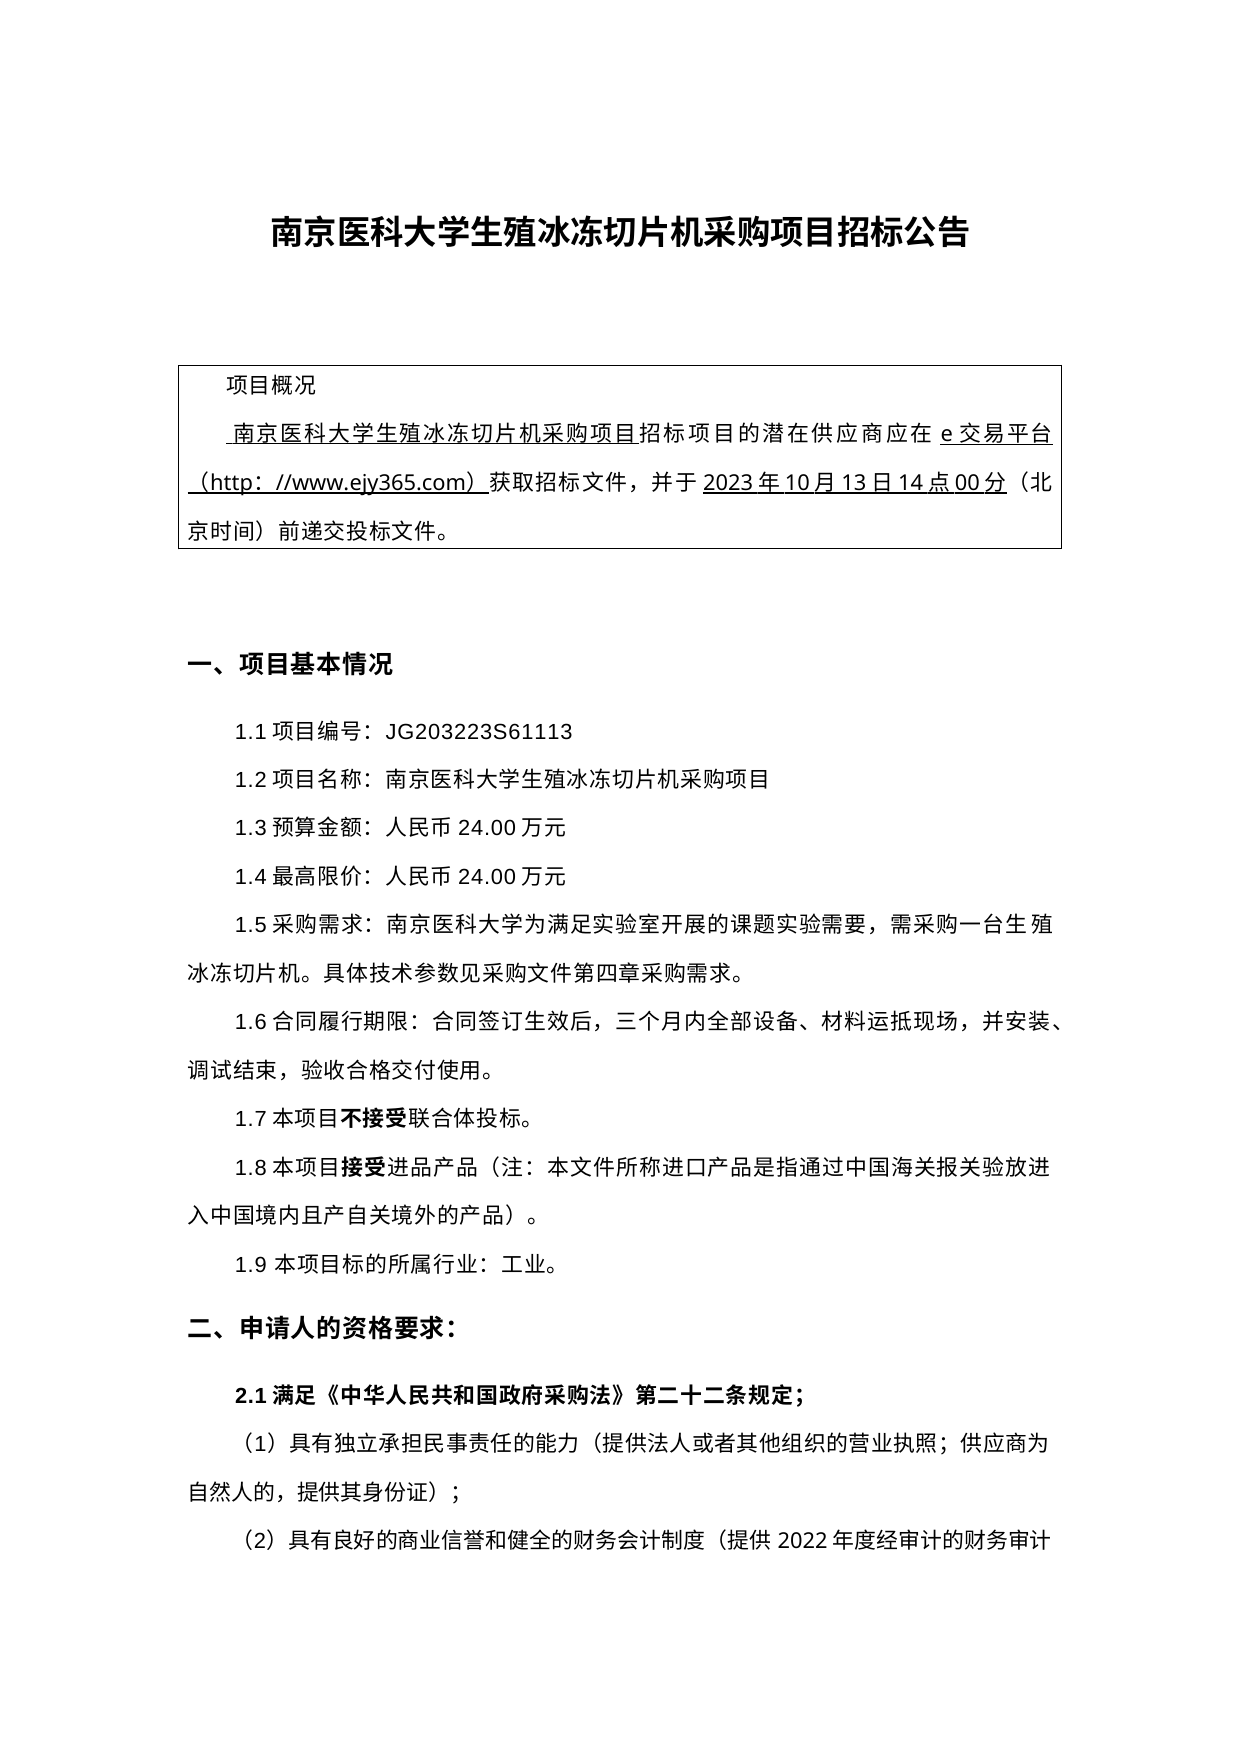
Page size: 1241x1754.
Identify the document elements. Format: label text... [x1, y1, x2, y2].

text 南京医科大学生殖冰冻切片机采购项目招标项目的潜在供应商应在e交易平台（http：//www.ejy365.com）获取招标文件，并于2023年10月13日14点00分（北京时间）前递交投标文件。 [179, 413, 1061, 548]
text 1.9 本项目标的所属行业：工业。 [187, 1246, 1053, 1279]
text 1.3预算金额：人民币24.00万元 [187, 810, 1053, 842]
text 二、申请人的资格要求： [187, 1294, 1053, 1359]
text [187, 1523, 1053, 1556]
text 2.1满足《中华人民共和国政府采购法》第二十二条规定； [187, 1378, 1053, 1410]
text 1.8本项目接受进品产品（注：本文件所称进口产品是指通过中国海关报关验放进入中国境内且产自关境外的产品）。 [187, 1149, 1053, 1230]
text 一、项目基本情况 [187, 630, 1053, 695]
text 1.1项目编号：JG203223S61113 [187, 713, 1053, 746]
text 1.4最高限价：人民币24.00万元 [187, 858, 1053, 891]
text 1.6合同履行期限：合同签订生效后，三个月内全部设备、材料运抵现场，并安装、调试结束，验收合格交付使用。 [187, 1004, 1053, 1085]
text 1.7本项目不接受联合体投标。 [187, 1101, 1053, 1133]
text 1.5采购需求：南京医科大学为满足实验室开展的课题实验需要，需采购一台生殖冰冻切片机。具体技术参数见采购文件第四章采购需求。 [187, 907, 1053, 988]
text （1）具有独立承担民事责任的能力（提供法人或者其他组织的营业执照；供应商为自然人的，提供其身份证）； [187, 1426, 1053, 1507]
text 项目概况 [179, 366, 1061, 400]
text 1.2项目名称：南京医科大学生殖冰冻切片机采购项目 [187, 762, 1053, 794]
subtitle 南京医科大学生殖冰冻切片机采购项目招标公告 [187, 197, 1053, 262]
